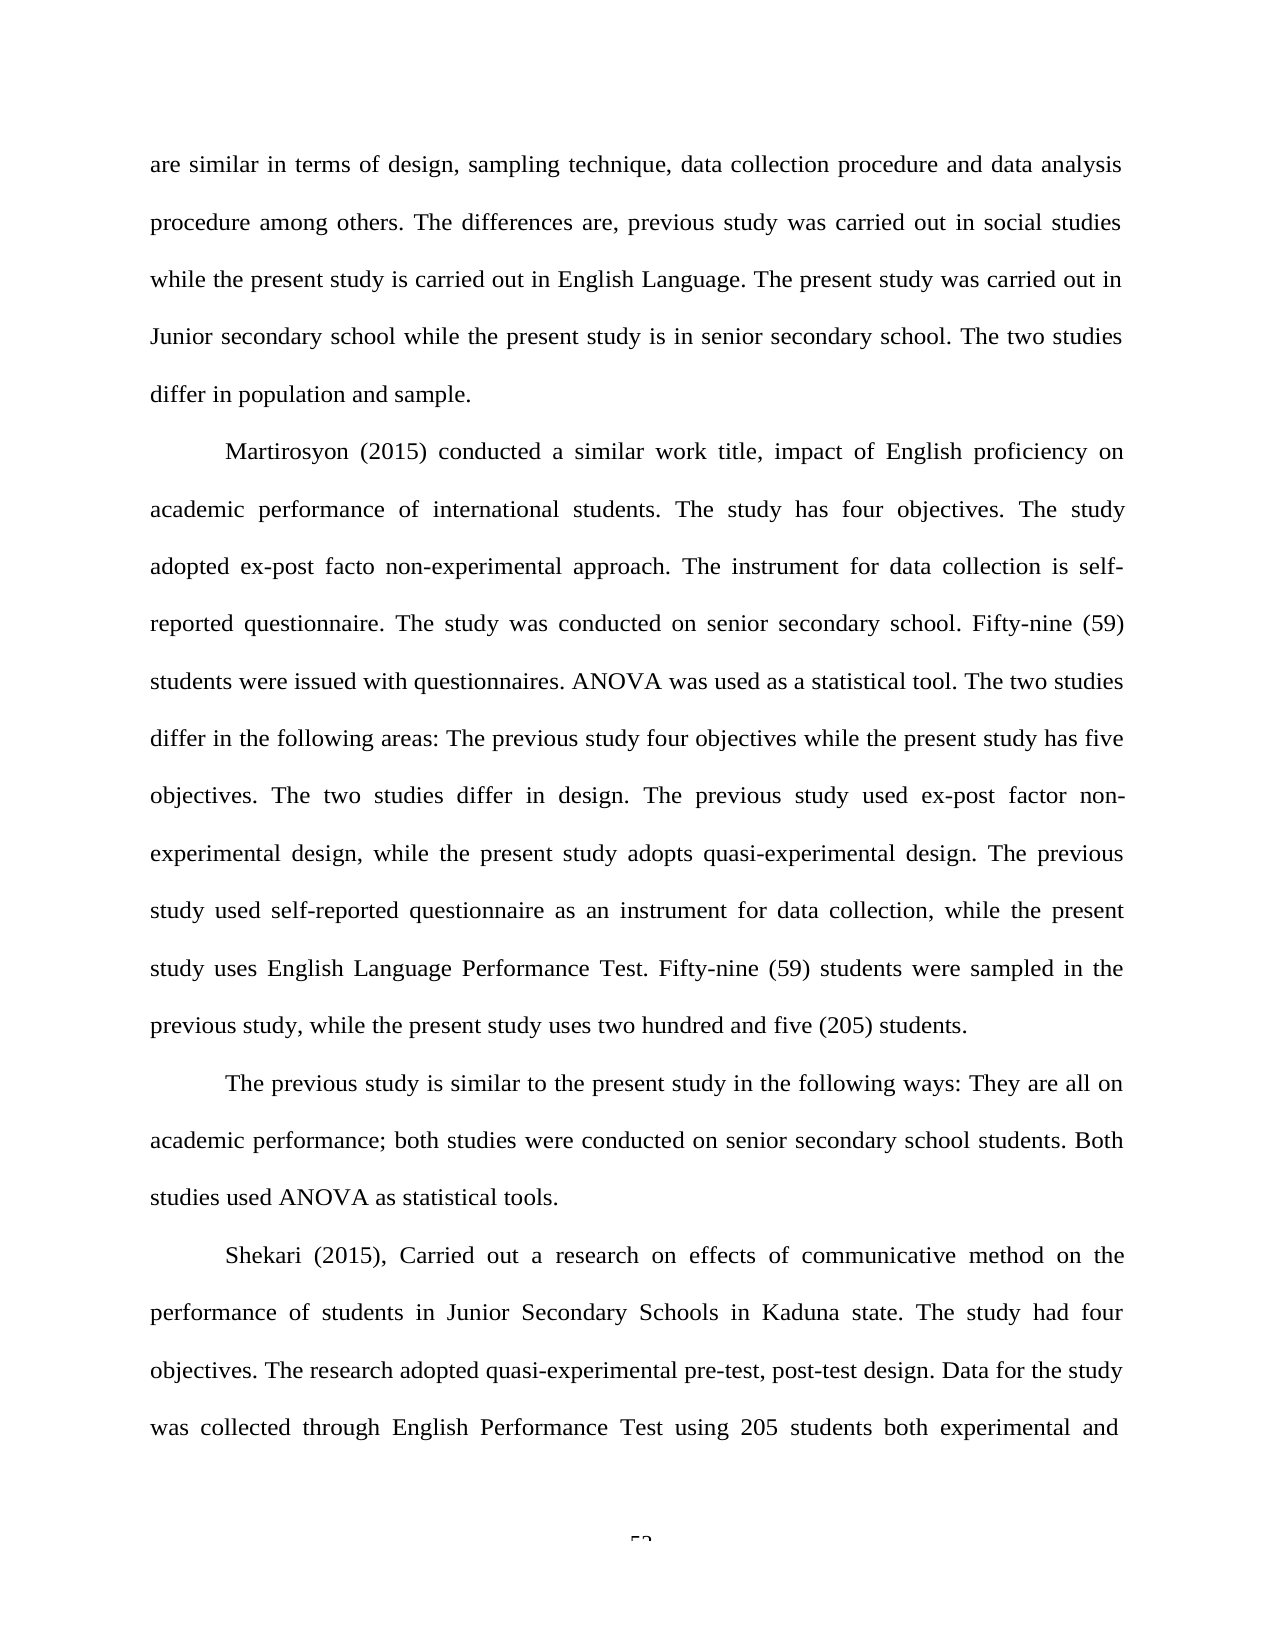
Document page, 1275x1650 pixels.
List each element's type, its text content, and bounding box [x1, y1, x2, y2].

text Shekari (2015), Carried out a research on effects of communicative method on the performance of students in Junior Secondary Schools in Kaduna state. The study had four objectives. The research adopted quasi-experimental pre-test, post-test design. Data for the study was collected through English Performance Test using 205 students both experimental and [150, 1241, 1125, 1441]
text Martirosyon (2015) conducted a similar work title, impact of English proficiency on academic performance of international students. The study has four objectives. The study adopted ex-post facto non-experimental approach. The instrument for data collection is self- reported questionnaire. The study was conducted on senior secondary school. Fifty-nine (59) students were issued with questionnaires. ANOVA was used as a statistical tool. The two studies differ in the following areas: The previous study four objectives while the present study has five objectives. The two studies differ in design. The previous study used ex-post factor non- experimental design, while the present study adopts quasi-experimental design. The previous study used self-reported questionnaire as an instrument for data collection, while the present study uses English Language Performance Test. Fifty-nine (59) students were sampled in the previous study, while the present study uses two hundred and five (205) students. [150, 437, 1126, 1039]
text are similar in terms of design, sampling technique, data collection procedure and data analysis procedure among others. The differences are, previous study was carried out in social studies while the present study is carried out in English Language. The present study was carried out in Junior secondary school while the present study is in senior secondary school. The two studies differ in population and sample. [150, 150, 1124, 407]
text The previous study is similar to the present study in the following ways: They are all on academic performance; both studies were conducted on senior secondary school students. Both studies used ANOVA as statistical tools. [150, 1068, 1125, 1211]
